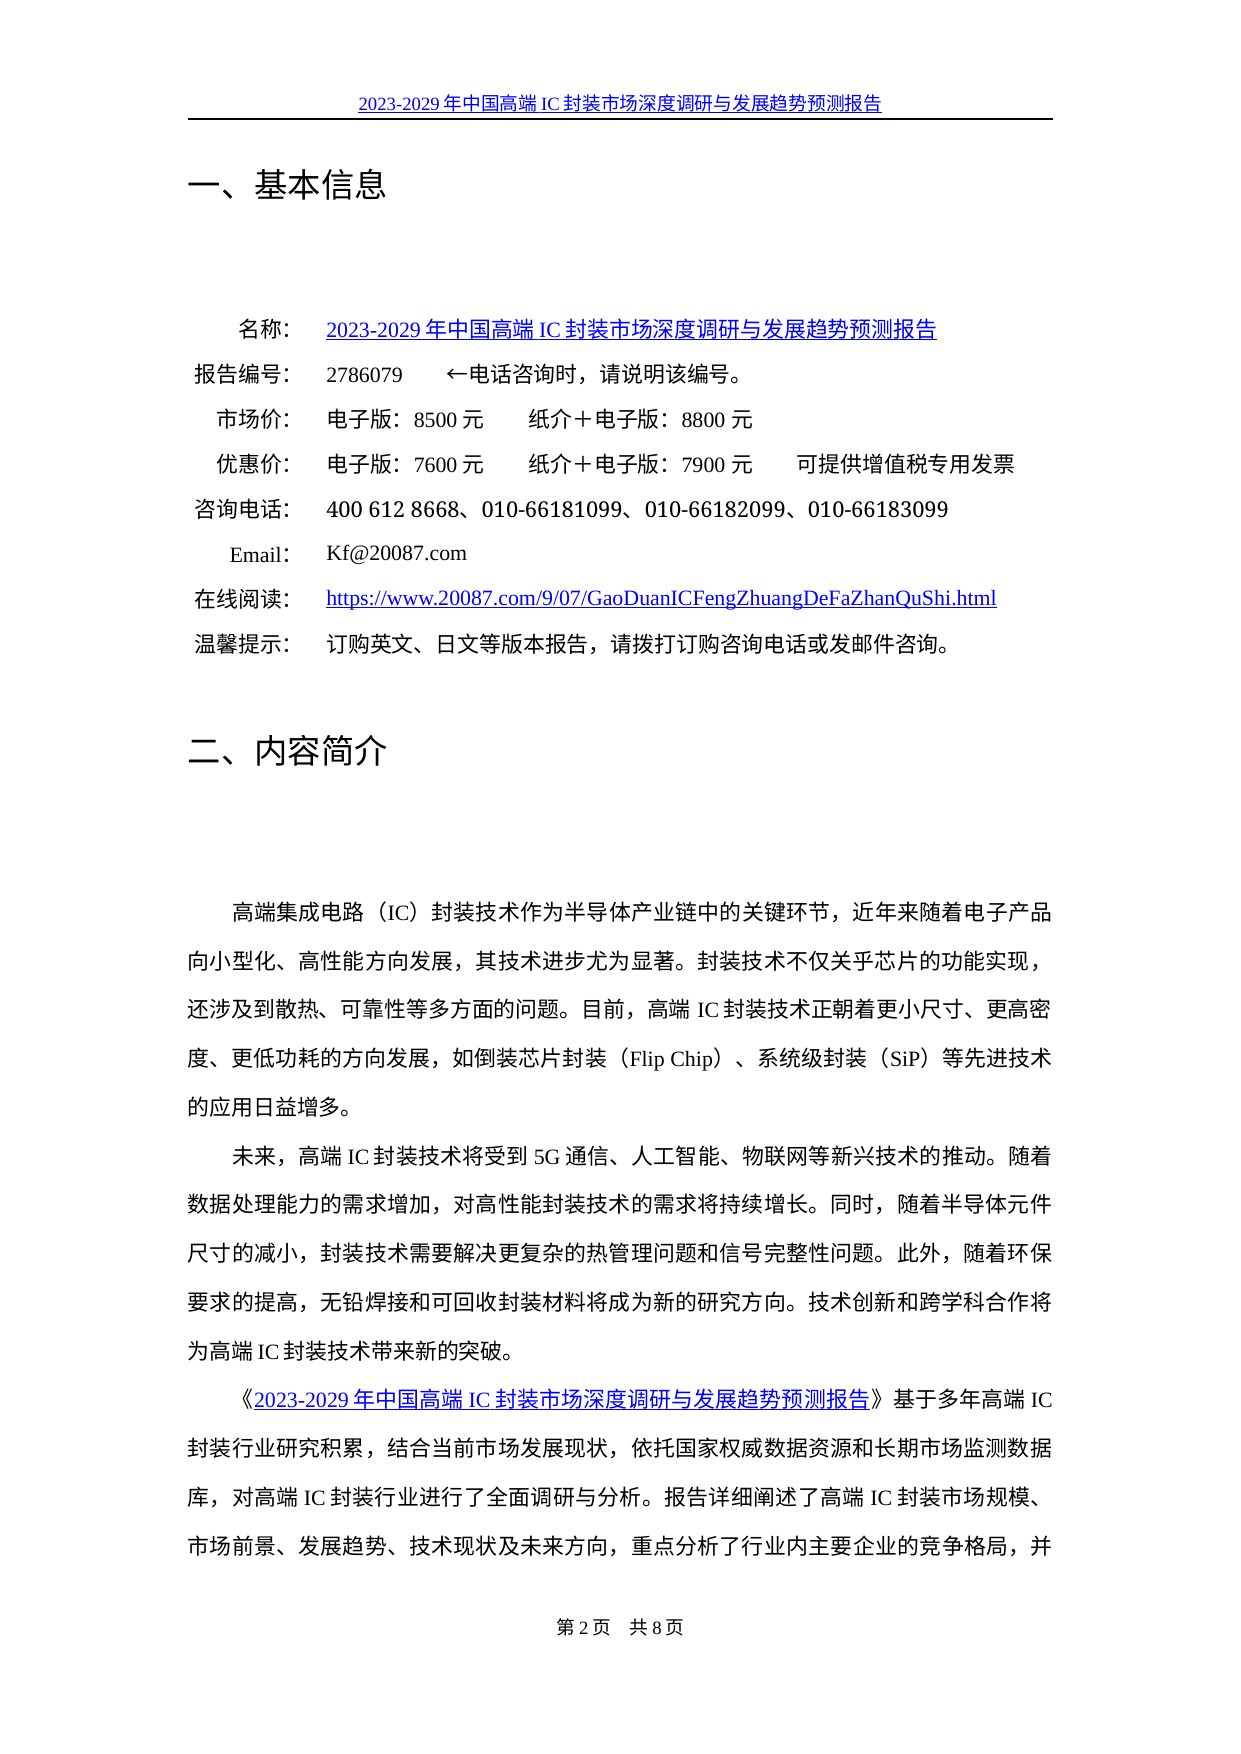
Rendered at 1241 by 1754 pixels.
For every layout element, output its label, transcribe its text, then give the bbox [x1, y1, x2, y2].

title 二、内容简介 [187, 717, 1053, 782]
table_cell [315, 582, 1073, 627]
table_header 名称： [167, 312, 315, 357]
table_cell 400 612 8668、010-66181099、010-66182099、010-66183099 [315, 492, 1073, 537]
table_cell 订购英文、日文等版本报告，请拨打订购咨询电话或发邮件咨询。 [315, 627, 1073, 672]
table_cell 温馨提示： [167, 627, 315, 672]
table_cell 2786079 ←电话咨询时，请说明该编号。 [315, 357, 1073, 402]
table_cell Email： [167, 537, 315, 582]
title 一、基本信息 [187, 150, 1053, 215]
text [187, 894, 1053, 1561]
table_header 2023-2029年中国高端IC封装市场深度调研与发展趋势预测报告 [315, 312, 1073, 357]
table_cell 电子版：8500 元 纸介＋电子版：8800 元 [315, 402, 1073, 447]
table_cell 优惠价： [167, 447, 315, 492]
table_cell 报告编号： [167, 357, 315, 402]
table_cell 在线阅读： [167, 582, 315, 627]
table_cell Kf@20087.com [315, 537, 1073, 582]
table_cell 咨询电话： [167, 492, 315, 537]
table_cell 市场价： [167, 402, 315, 447]
table_cell 电子版：7600 元 纸介＋电子版：7900 元 可提供增值税专用发票 [315, 447, 1073, 492]
